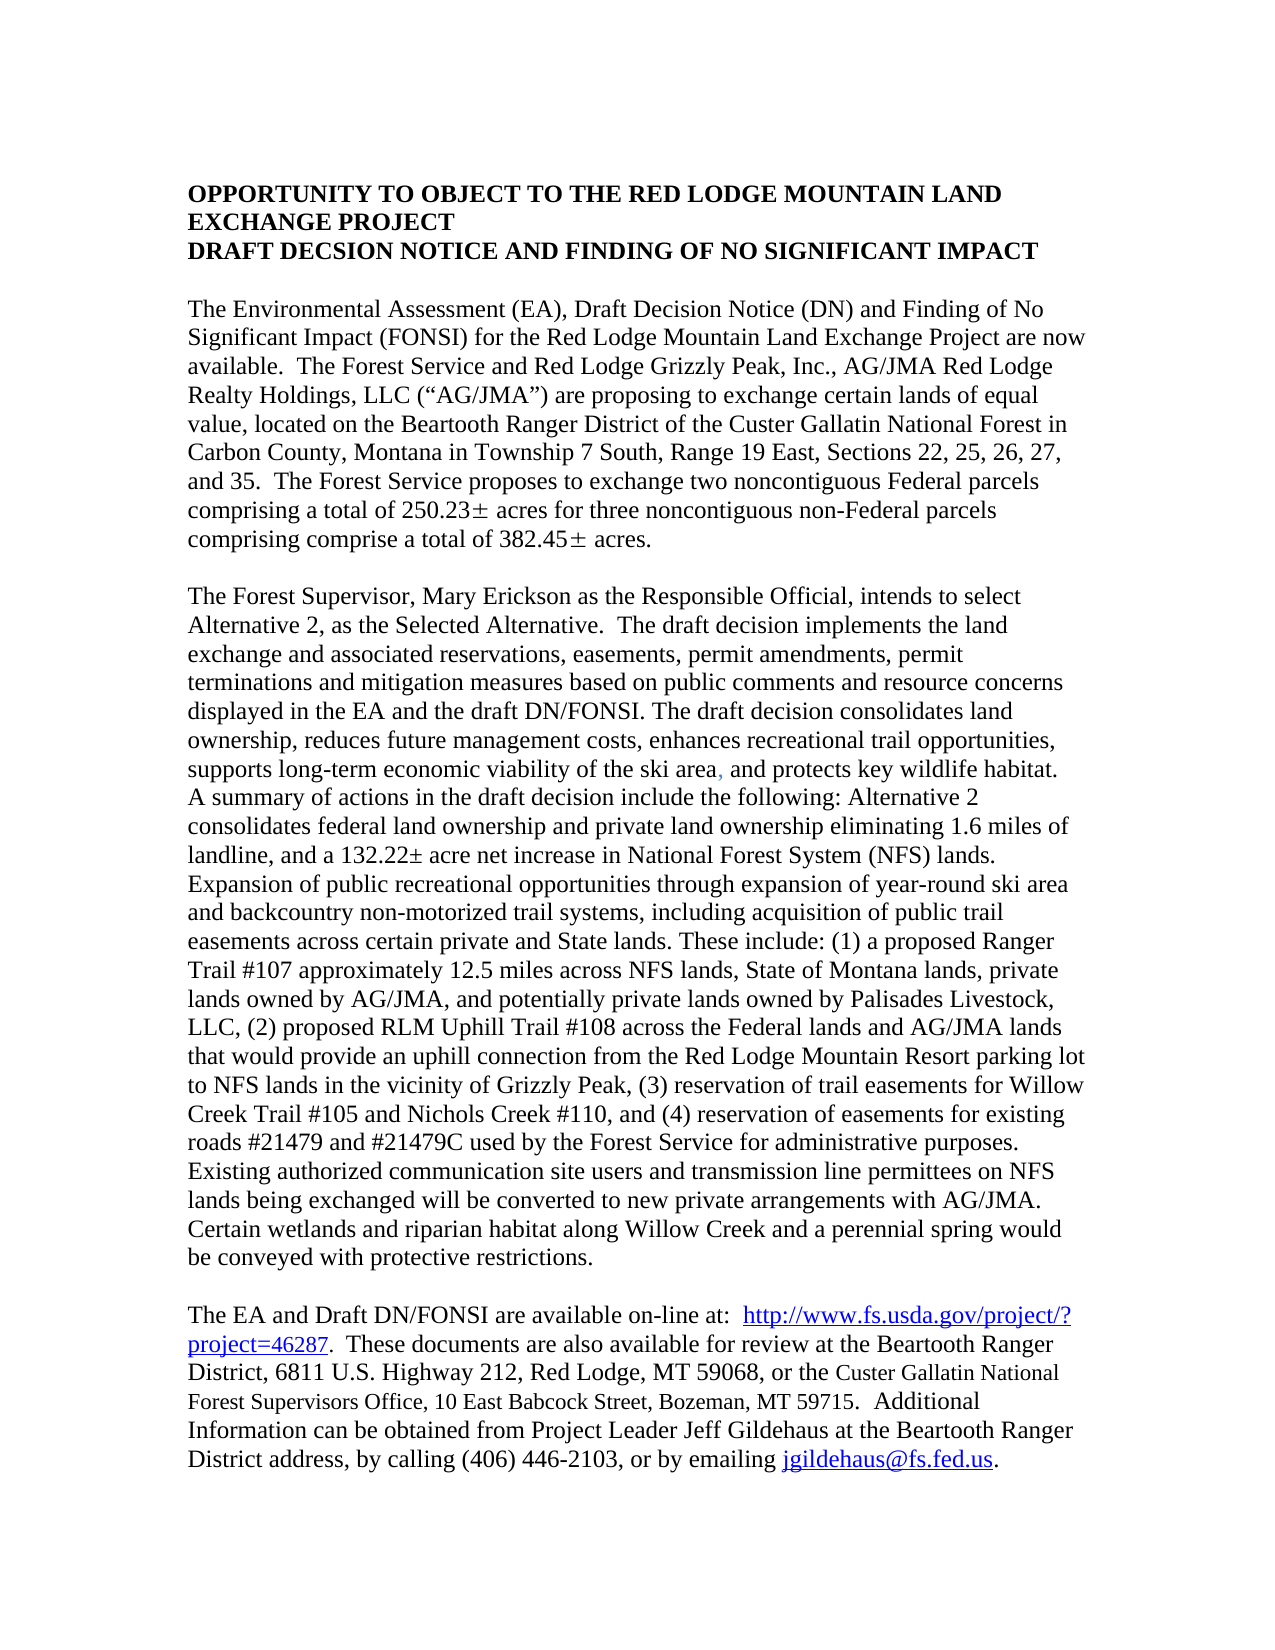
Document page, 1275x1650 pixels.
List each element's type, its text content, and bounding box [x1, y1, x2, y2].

text The Environmental Assessment (EA), Draft Decision Notice (DN) and Finding of No Significant Impact (FONSI) for the Red Lodge Mountain Land Exchange Project are now available. The Forest Service and Red Lodge Grizzly Peak, Inc., AG/JMA Red Lodge Realty Holdings, LLC (“AG/JMA”) are proposing to exchange certain lands of equal value, located on the Beartooth Ranger District of the Custer Gallatin National Forest in Carbon County, Montana in Township 7 South, Range 19 East, Sections 22, 25, 26, 27, and 35. The Forest Service proposes to exchange two noncontiguous Federal parcels comprising a total of 250.23 acres for three noncontiguous non-Federal parcels comprising comprise a total of 382.45 acres. [187, 294, 1087, 552]
text OPPORTUNITY TO OBJECT TO THE RED LODGE MOUNTAIN LAND EXCHANGE PROJECT [187, 179, 1087, 236]
text The EA and Draft DN/FONSI are available on-line at: http://www.fs.usda.gov/project/?project=46287. These documents are also available for review at the Beartooth Ranger District, 6811 U.S. Highway 212, Red Lodge, MT 59068, or the Custer Gallatin National Forest Supervisors Office, 10 East Babcock Street, Bozeman, MT 59715. Additional Information can be obtained from Project Leader Jeff Gildehaus at the Beartooth Ranger District address, by calling (406) 446-2103, or by emailing jgildehaus@fs.fed.us. [187, 1300, 1087, 1472]
text DRAFT DECSION NOTICE AND FINDING OF NO SIGNIFICANT IMPACT [187, 236, 1087, 265]
text The Forest Supervisor, Mary Erickson as the Responsible Official, intends to select Alternative 2, as the Selected Alternative. The draft decision implements the land exchange and associated reservations, easements, permit amendments, permit terminations and mitigation measures based on public comments and resource concerns displayed in the EA and the draft DN/FONSI. The draft decision consolidates land ownership, reduces future management costs, enhances recreational trail opportunities, supports long-term economic viability of the ski area, and protects key wildlife habitat. A summary of actions in the draft decision include the following: Alternative 2 consolidates federal land ownership and private land ownership eliminating 1.6 miles of landline, and a 132.22± acre net increase in National Forest System (NFS) lands. Expansion of public recreational opportunities through expansion of year-round ski area and backcountry non-motorized trail systems, including acquisition of public trail easements across certain private and State lands. These include: (1) a proposed Ranger Trail #107 approximately 12.5 miles across NFS lands, State of Montana lands, private lands owned by AG/JMA, and potentially private lands owned by Palisades Livestock, LLC, (2) proposed RLM Uphill Trail #108 across the Federal lands and AG/JMA lands that would provide an uphill connection from the Red Lodge Mountain Resort parking lot to NFS lands in the vicinity of Grizzly Peak, (3) reservation of trail easements for Willow Creek Trail #105 and Nichols Creek #110, and (4) reservation of easements for existing roads #21479 and #21479C used by the Forest Service for administrative purposes. Existing authorized communication site users and transmission line permittees on NFS lands being exchanged will be converted to new private arrangements with AG/JMA. Certain wetlands and riparian habitat along Willow Creek and a perennial spring would be conveyed with protective restrictions. [187, 581, 1087, 1271]
